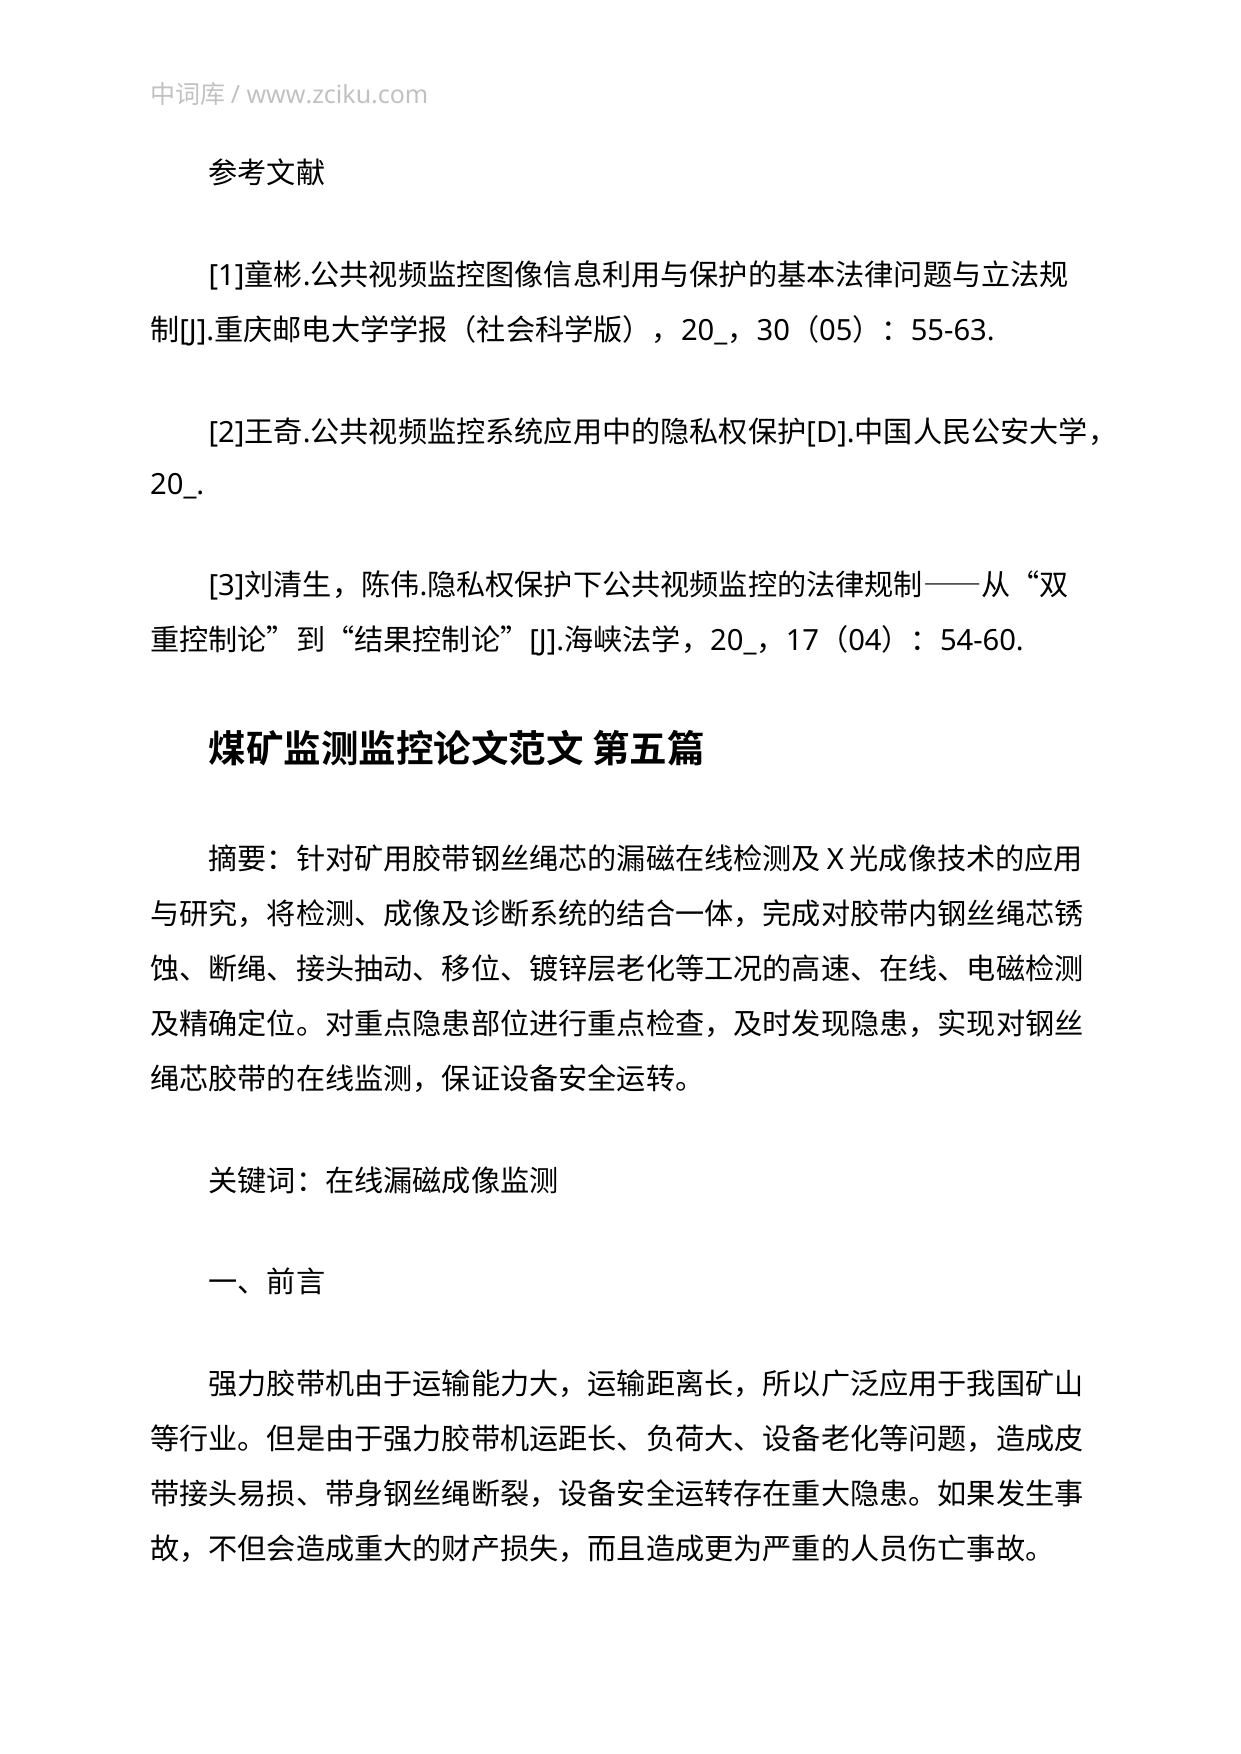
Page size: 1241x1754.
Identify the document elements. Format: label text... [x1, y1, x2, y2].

text 一、前言 [150, 1259, 1090, 1301]
text 摘要：针对矿用胶带钢丝绳芯的漏磁在线检测及X光成像技术的应用与研究，将检测、成像及诊断系统的结合一体，完成对胶带内钢丝绳芯锈蚀、断绳、接头抽动、移位、镀锌层老化等工况的高速、在线、电磁检测及精确定位。对重点隐患部位进行重点检查，及时发现隐患，实现对钢丝绳芯胶带的在线监测，保证设备安全运转。 [150, 836, 1090, 1098]
text 强力胶带机由于运输能力大，运输距离长，所以广泛应用于我国矿山等行业。但是由于强力胶带机运距长、负荷大、设备老化等问题，造成皮带接头易损、带身钢丝绳断裂，设备安全运转存在重大隐患。如果发生事故，不但会造成重大的财产损失，而且造成更为严重的人员伤亡事故。 [150, 1361, 1090, 1568]
text 参考文献 [150, 150, 1090, 192]
text [3]刘清生，陈伟.隐私权保护下公共视频监控的法律规制——从“双重控制论”到“结果控制论”[J].海峡法学，20_，17（04）：54-60. [150, 561, 1090, 659]
text [1]童彬.公共视频监控图像信息利用与保护的基本法律问题与立法规制[J].重庆邮电大学学报（社会科学版），20_，30（05）：55-63. [150, 252, 1090, 349]
text [2]王奇.公共视频监控系统应用中的隐私权保护[D].中国人民公安大学，20_. [150, 409, 1090, 503]
text 煤矿监测监控论文范文 第五篇 [150, 718, 1090, 773]
text 关键词：在线漏磁成像监测 [150, 1157, 1090, 1199]
